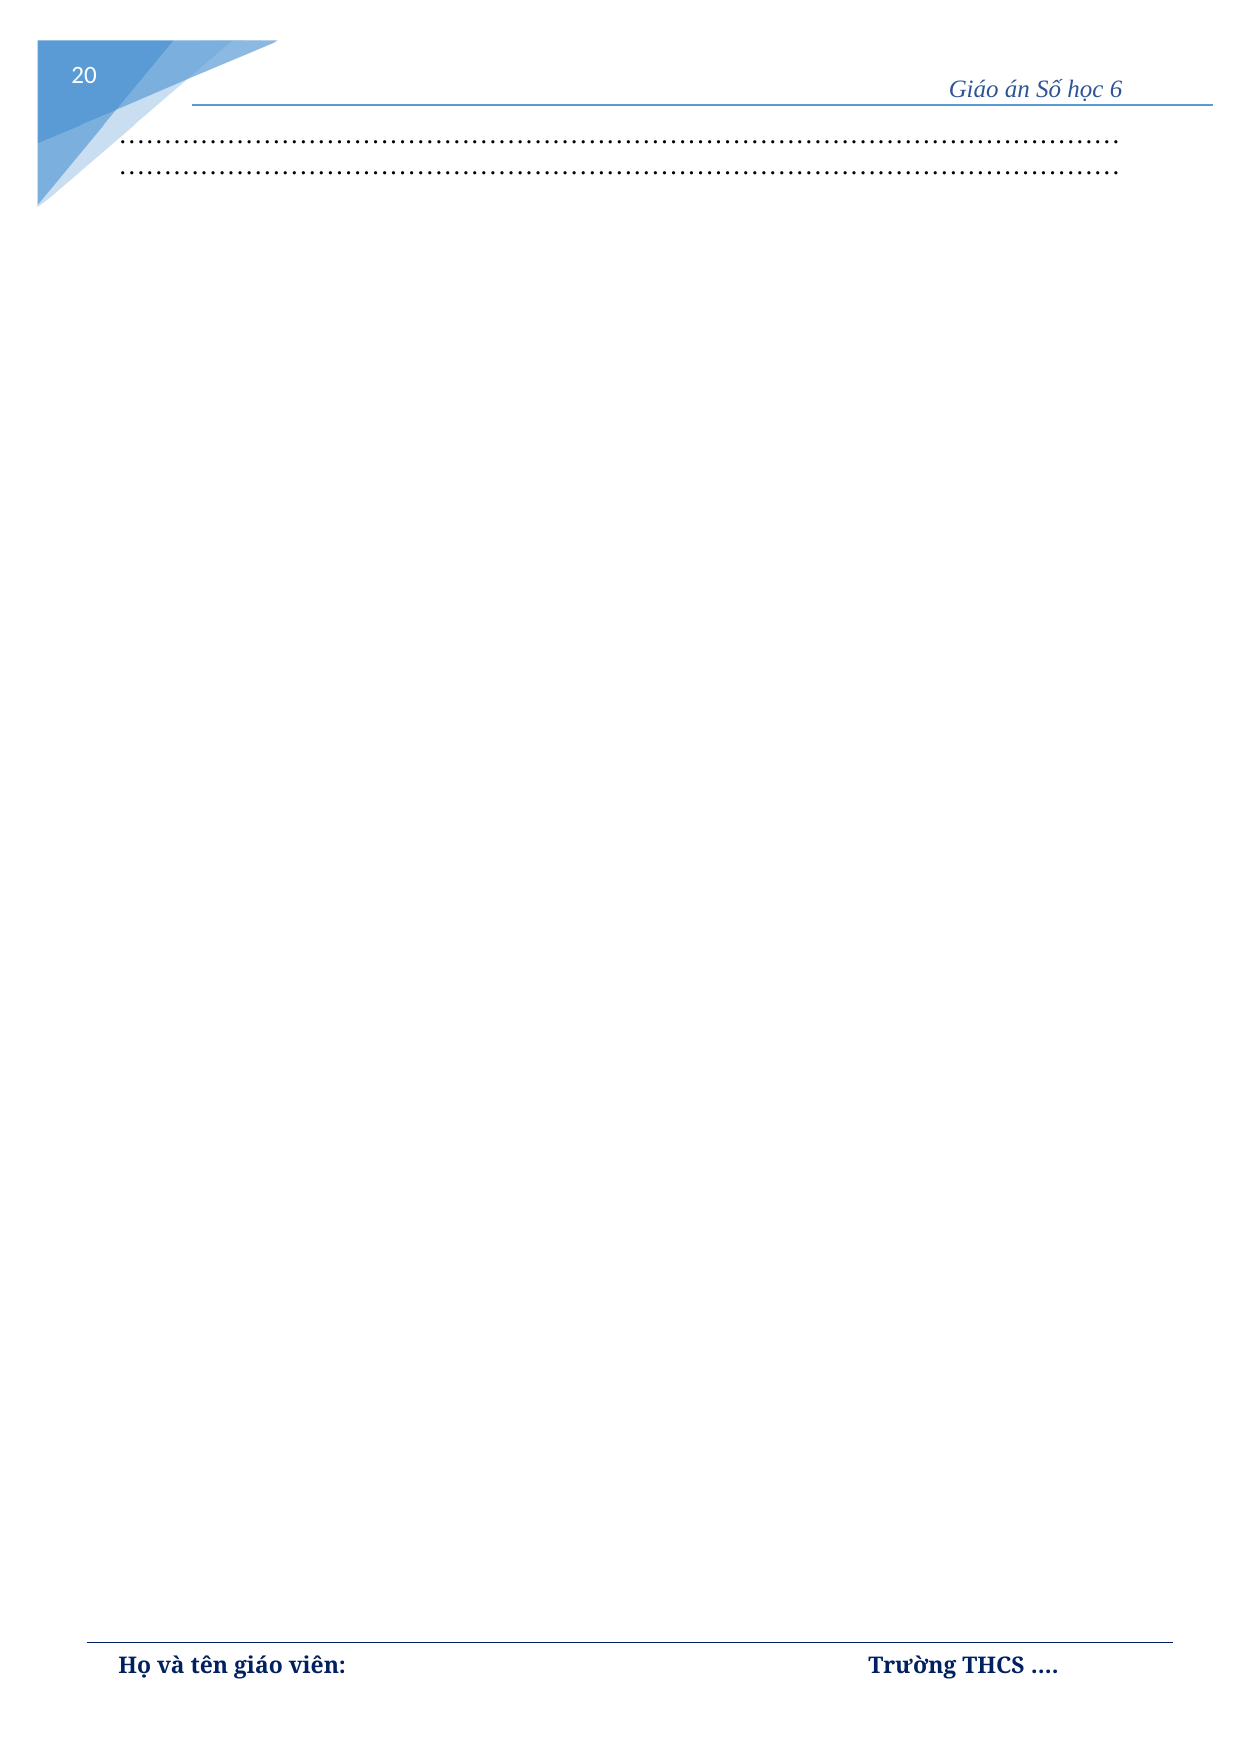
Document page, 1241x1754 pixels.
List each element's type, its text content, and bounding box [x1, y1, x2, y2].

picture [37, 40, 279, 209]
text …………………………………………………………………………………………………………………………………………………………………………………………………… [118, 118, 1122, 180]
